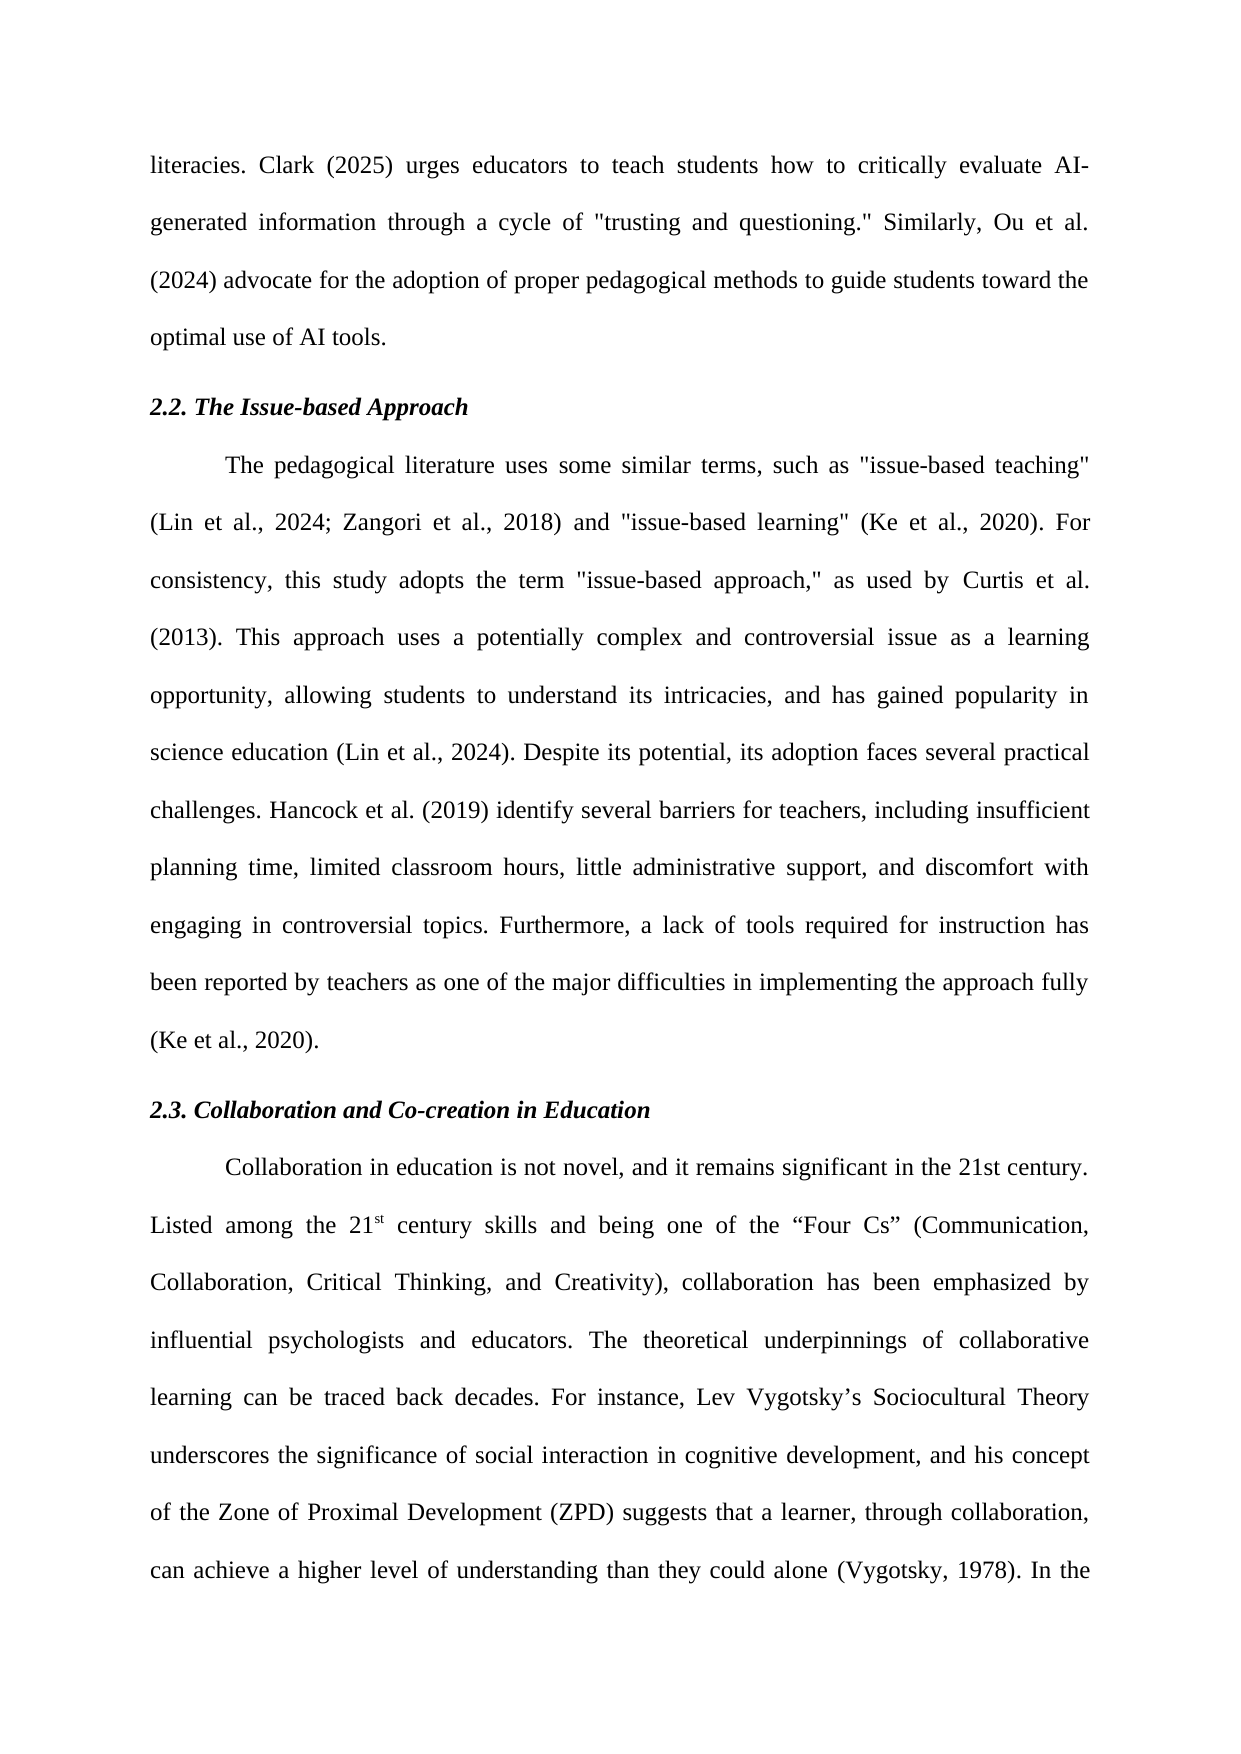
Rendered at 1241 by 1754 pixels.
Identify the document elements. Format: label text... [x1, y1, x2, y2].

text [150, 1152, 1090, 1584]
text 2.2. The Issue-based Approach [150, 392, 1090, 421]
text The pedagogical literature uses some similar terms, such as "issue-based teaching" (Lin et al., 2024; Zangori et al., 2018) and "issue-based learning" (Ke et al., 2020). For consistency, this study adopts the term "issue-based approach," as used by Curtis et al. (2013). This approach uses a potentially complex and controversial issue as a learning opportunity, allowing students to understand its intricacies, and has gained popularity in science education (Lin et al., 2024). Despite its potential, its adoption faces several practical challenges. Hancock et al. (2019) identify several barriers for teachers, including insufficient planning time, limited classroom hours, little administrative support, and discomfort with engaging in controversial topics. Furthermore, a lack of tools required for instruction has been reported by teachers as one of the major difficulties in implementing the approach fully (Ke et al., 2020). [150, 450, 1090, 1054]
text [150, 150, 1090, 351]
text 2.3. Collaboration and Co-creation in Education [150, 1095, 1090, 1124]
